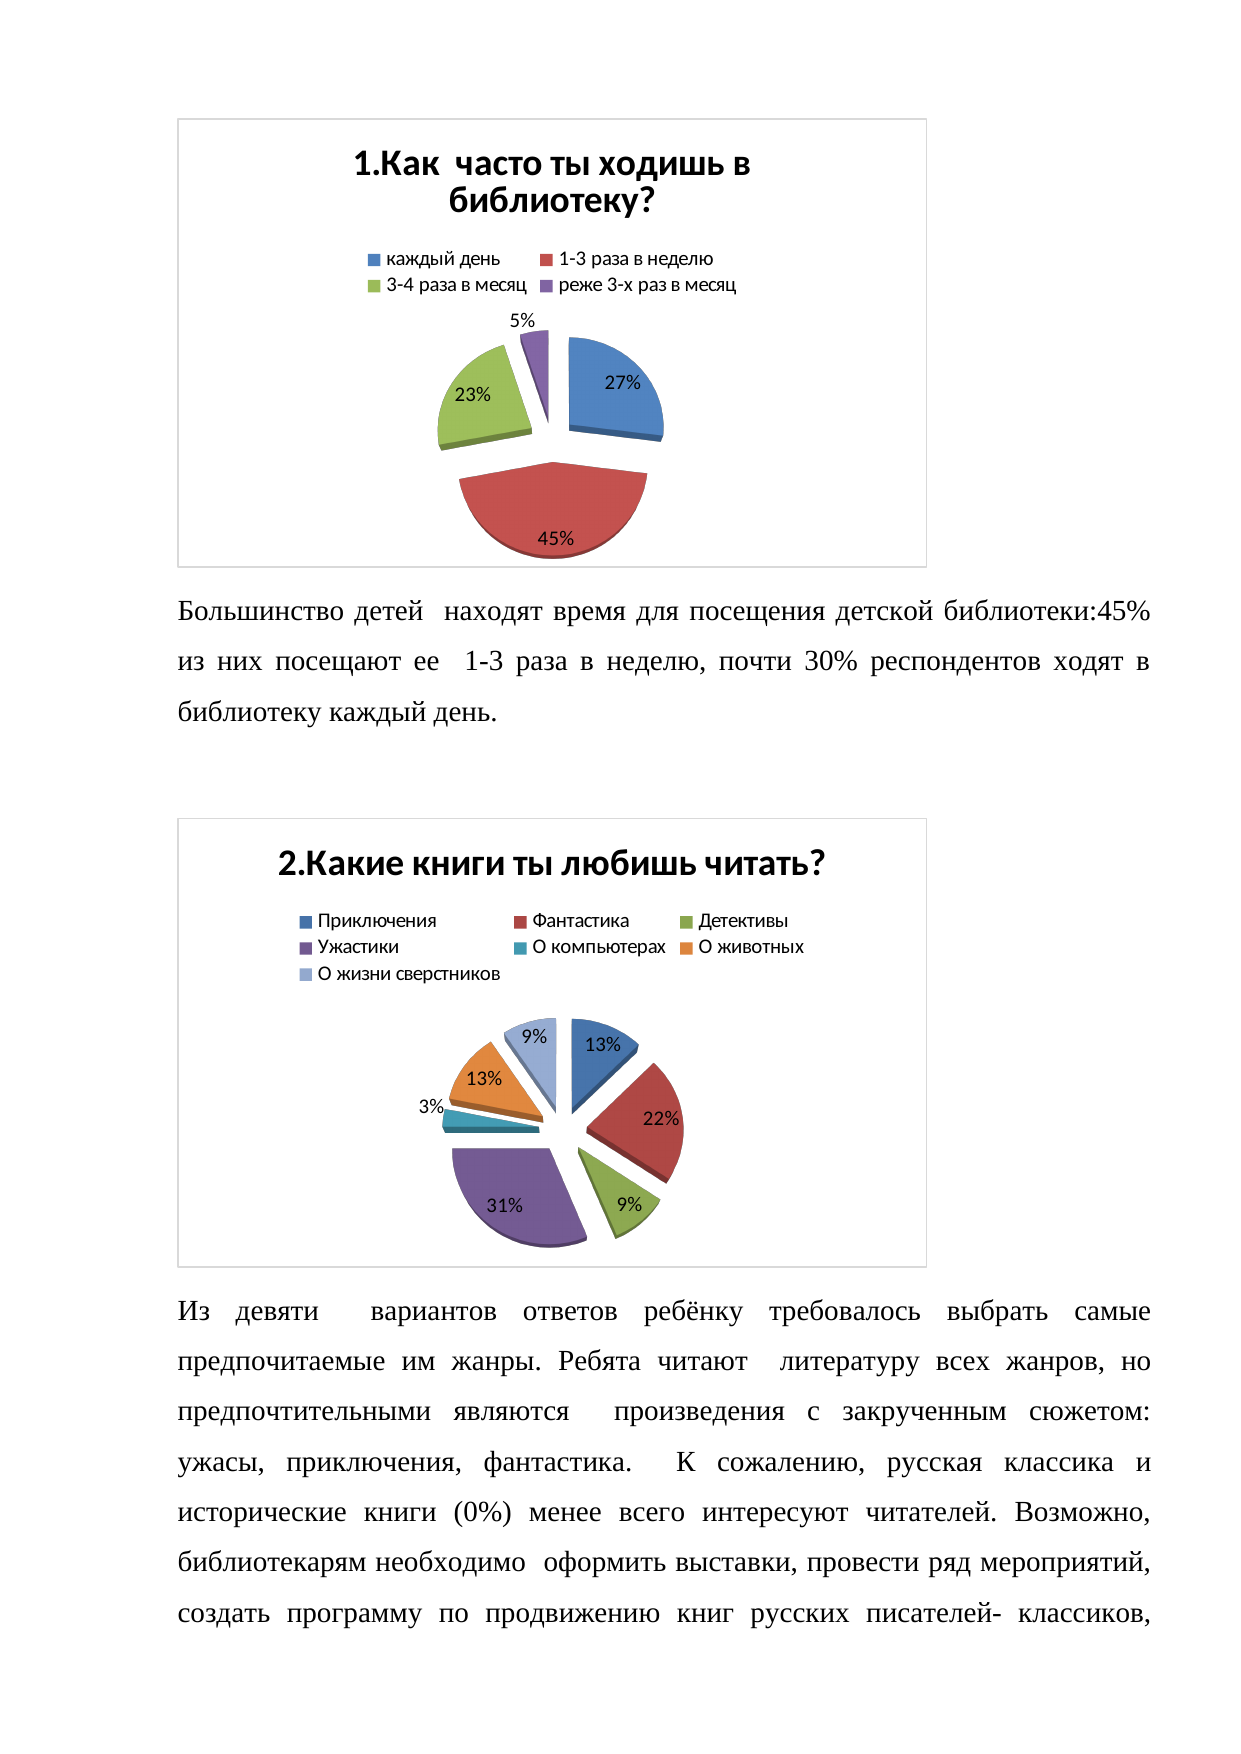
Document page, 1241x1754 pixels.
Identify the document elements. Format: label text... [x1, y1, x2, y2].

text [177, 1293, 1152, 1628]
text Большинство детей находят время для посещения детской библиотеки:45% из них посещают ее 1-3 раза в неделю, почти 30% респондентов ходят в библиотеку каждый день. [177, 593, 1152, 727]
